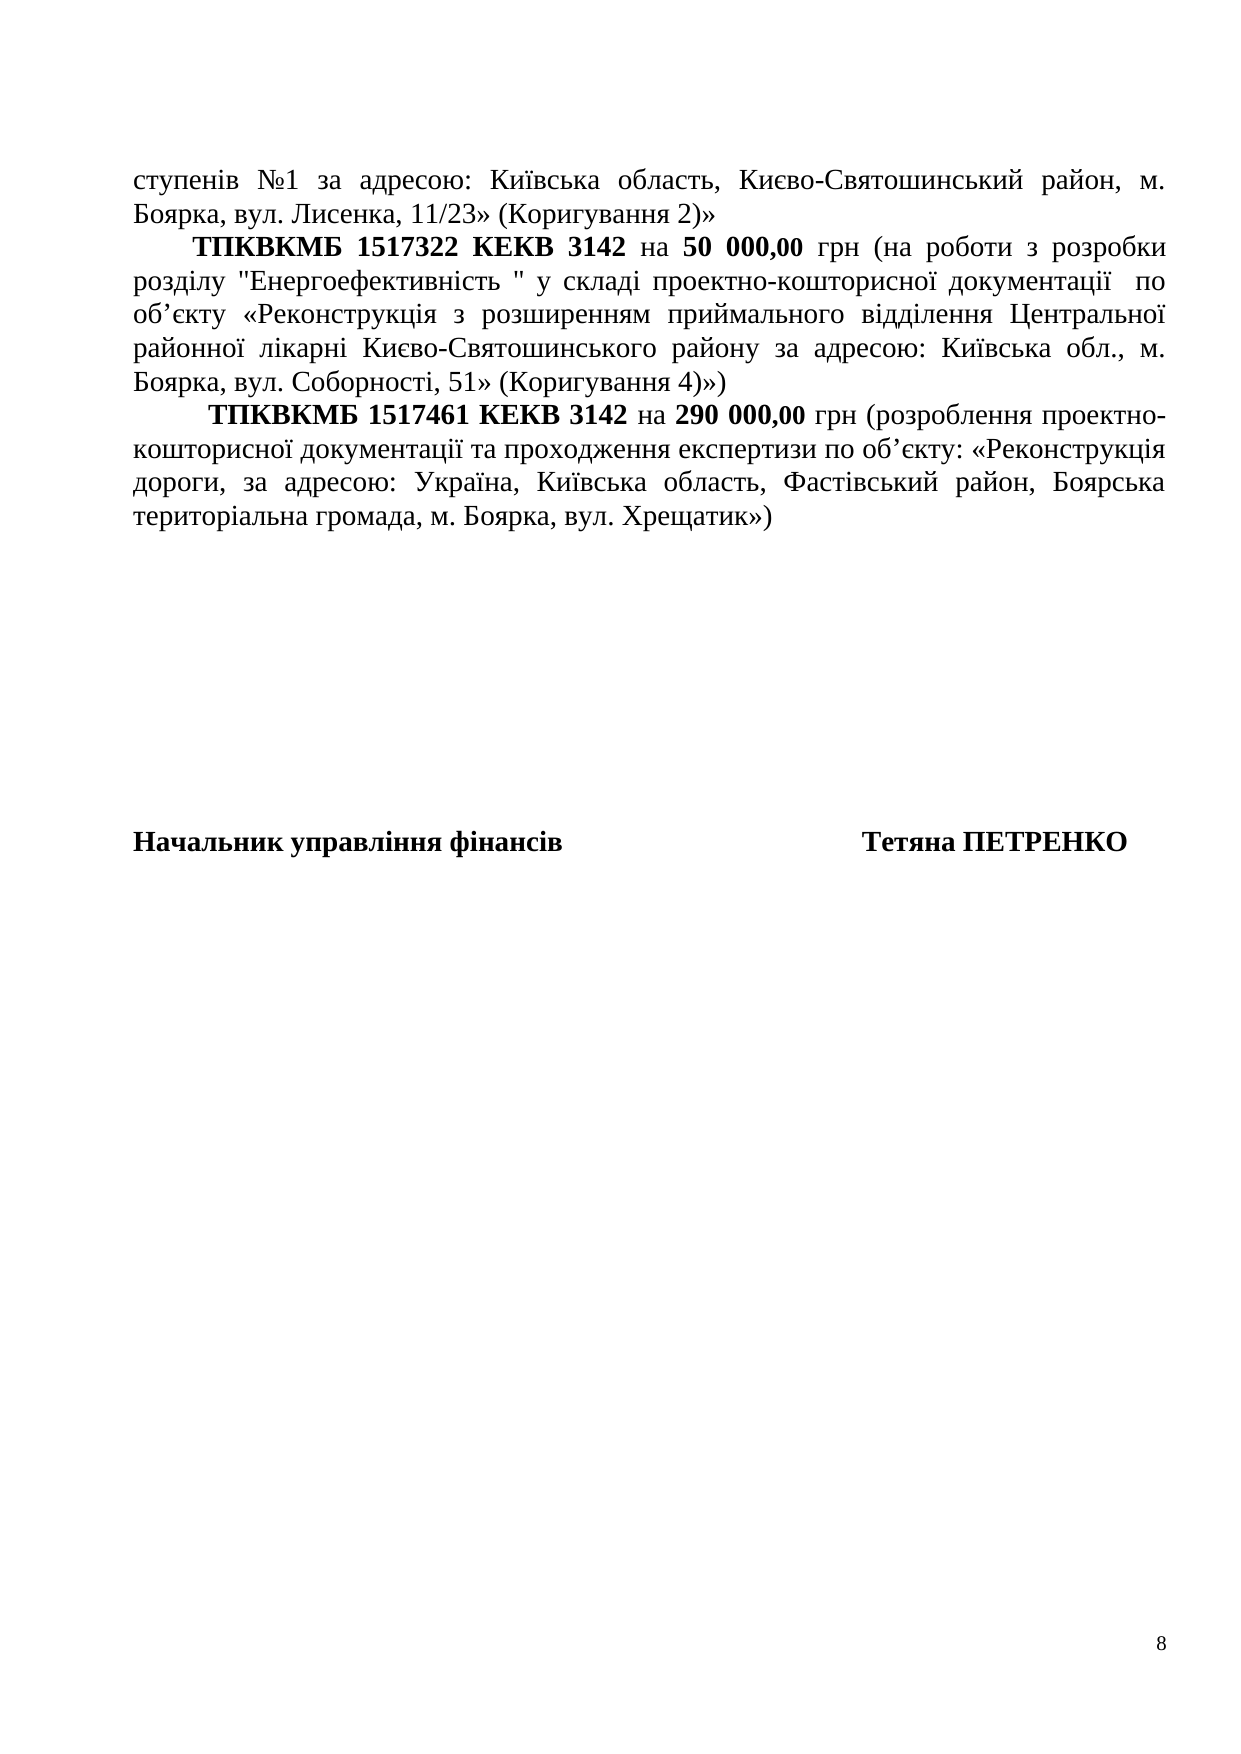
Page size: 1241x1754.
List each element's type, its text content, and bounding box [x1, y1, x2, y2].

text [133, 162, 1167, 229]
text Начальник управління фінансів Тетяна ПЕТРЕНКО [133, 824, 1167, 857]
text ТПКВКМБ 1517322 КЕКВ 3142 на 50 000,00 грн (на роботи з розробки розділу "Енергоефективність " у складі проектно-кошторисної документації по об’єкту «Реконструкція з розширенням приймального відділення Центральної районної лікарні Києво-Святошинського району за адресою: Київська обл., м. Боярка, вул. Соборності, 51» (Коригування 4)») [133, 229, 1167, 397]
text ТПКВКМБ 1517461 КЕКВ 3142 на 290 000,00 грн (розроблення проектно-кошторисної документації та проходження експертизи по об’єкту: «Реконструкція дороги, за адресою: Україна, Київська область, Фастівський район, Боярська територіальна громада, м. Боярка, вул. Хрещатик») [133, 397, 1167, 531]
